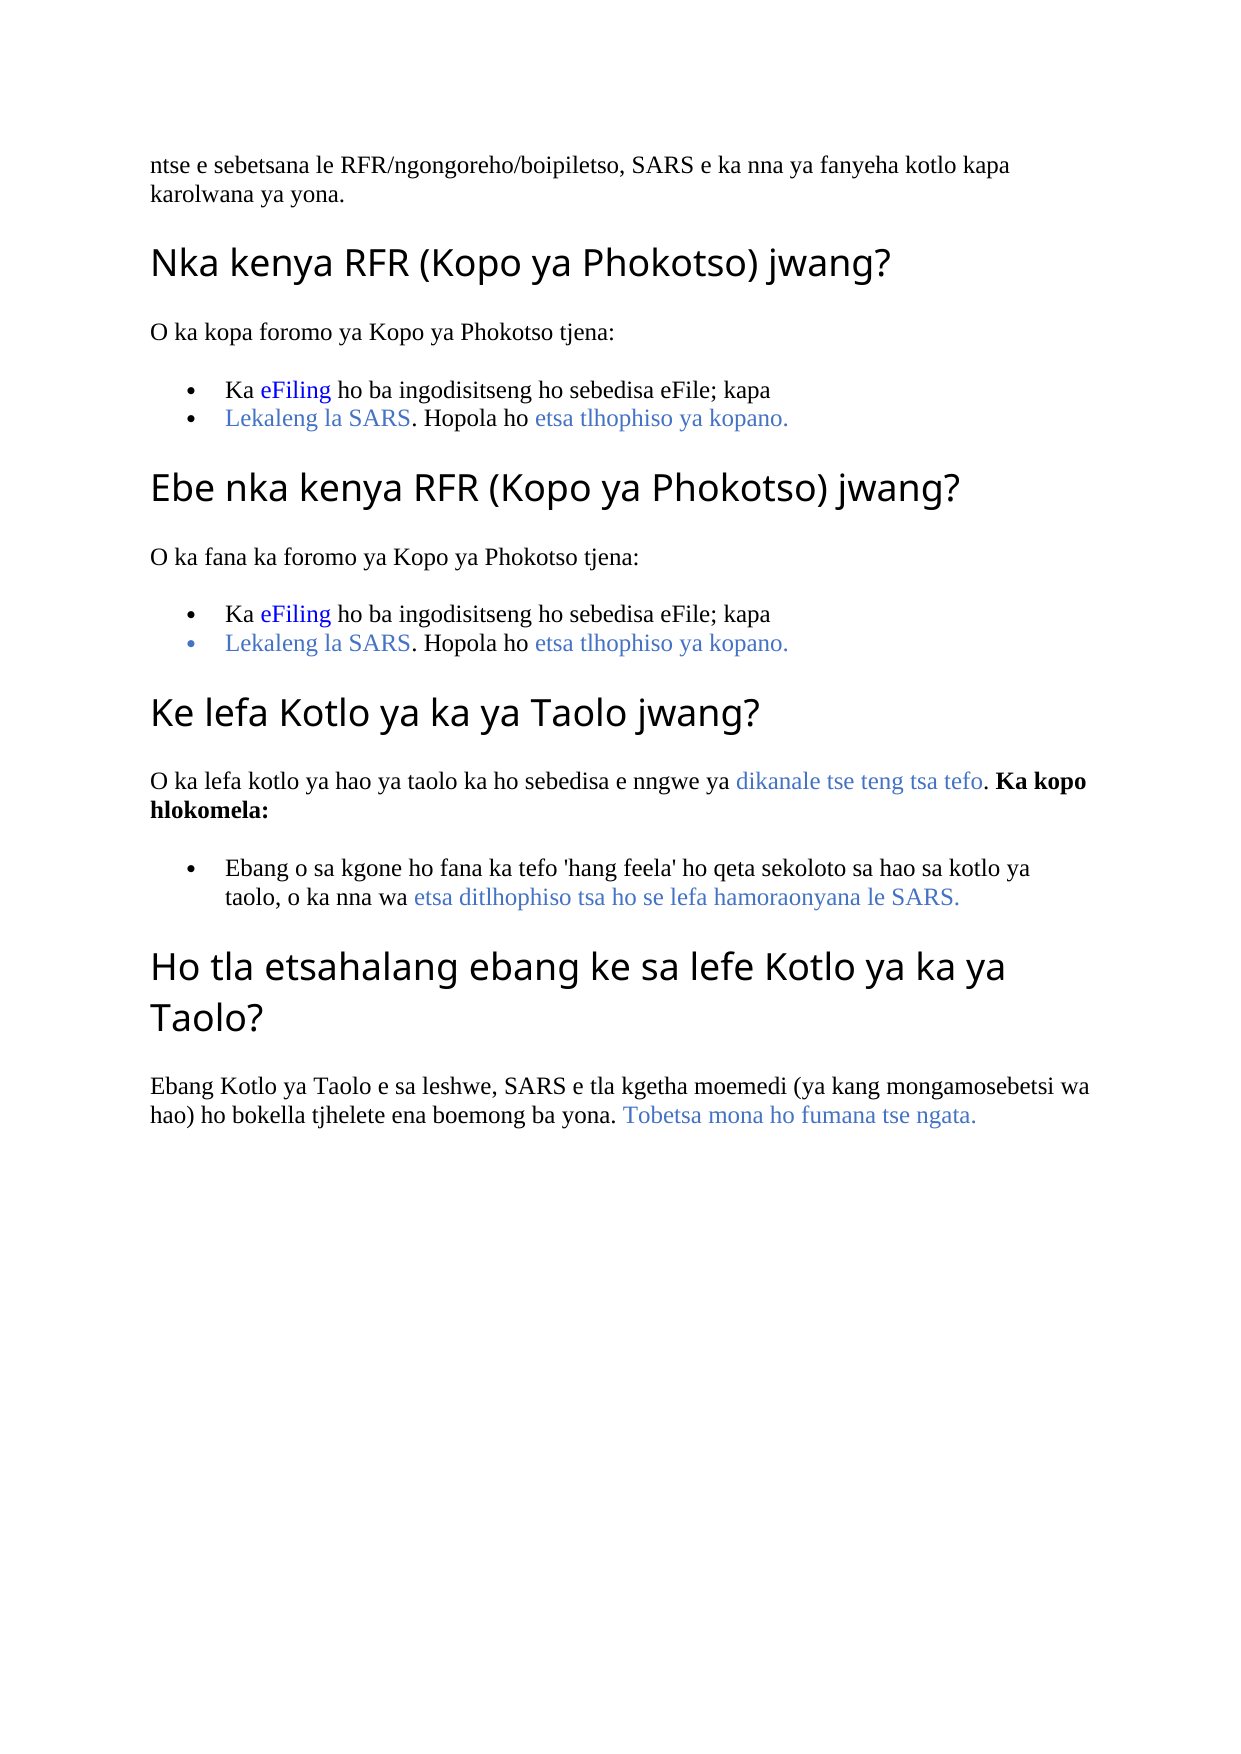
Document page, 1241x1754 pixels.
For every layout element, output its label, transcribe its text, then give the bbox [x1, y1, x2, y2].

text Ho tla etsahalang ebang ke sa lefe Kotlo ya ka ya Taolo? [150, 940, 1090, 1042]
text Ebe nka kenya RFR (Kopo ya Phokotso) jwang? [150, 461, 1090, 512]
list Lekaleng la SARS. Hopola ho etsa tlhophiso ya kopano. [187, 628, 1090, 657]
text O ka fana ka foromo ya Kopo ya Phokotso tjena: [150, 542, 1090, 570]
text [150, 150, 1090, 207]
text Ke lefa Kotlo ya ka ya Taolo jwang? [150, 686, 1090, 737]
list Ka eFiling ho ba ingodisitseng ho sebedisa eFile; kapa [187, 375, 1090, 403]
list Lekaleng la SARS. Hopola ho etsa tlhophiso ya kopano. [187, 403, 1090, 432]
list Ka eFiling ho ba ingodisitseng ho sebedisa eFile; kapa [187, 599, 1090, 628]
text Nka kenya RFR (Kopo ya Phokotso) jwang? [150, 237, 1090, 288]
text Ebang Kotlo ya Taolo e sa leshwe, SARS e tla kgetha moemedi (ya kang mongamosebetsi wa hao) ho bokella tjhelete ena boemong ba yona. Tobetsa mona ho fumana tse ngata. [150, 1071, 1090, 1128]
list Ebang o sa kgone ho fana ka tefo 'hang feela' ho qeta sekoloto sa hao sa kotlo ya taolo, o ka nna wa etsa ditlhophiso tsa ho se lefa hamoraonyana le SARS. [187, 853, 1090, 911]
text O ka lefa kotlo ya hao ya taolo ka ho sebedisa e nngwe ya dikanale tse teng tsa tefo. Ka kopo hlokomela: [150, 766, 1090, 824]
text O ka kopa foromo ya Kopo ya Phokotso tjena: [150, 317, 1090, 346]
